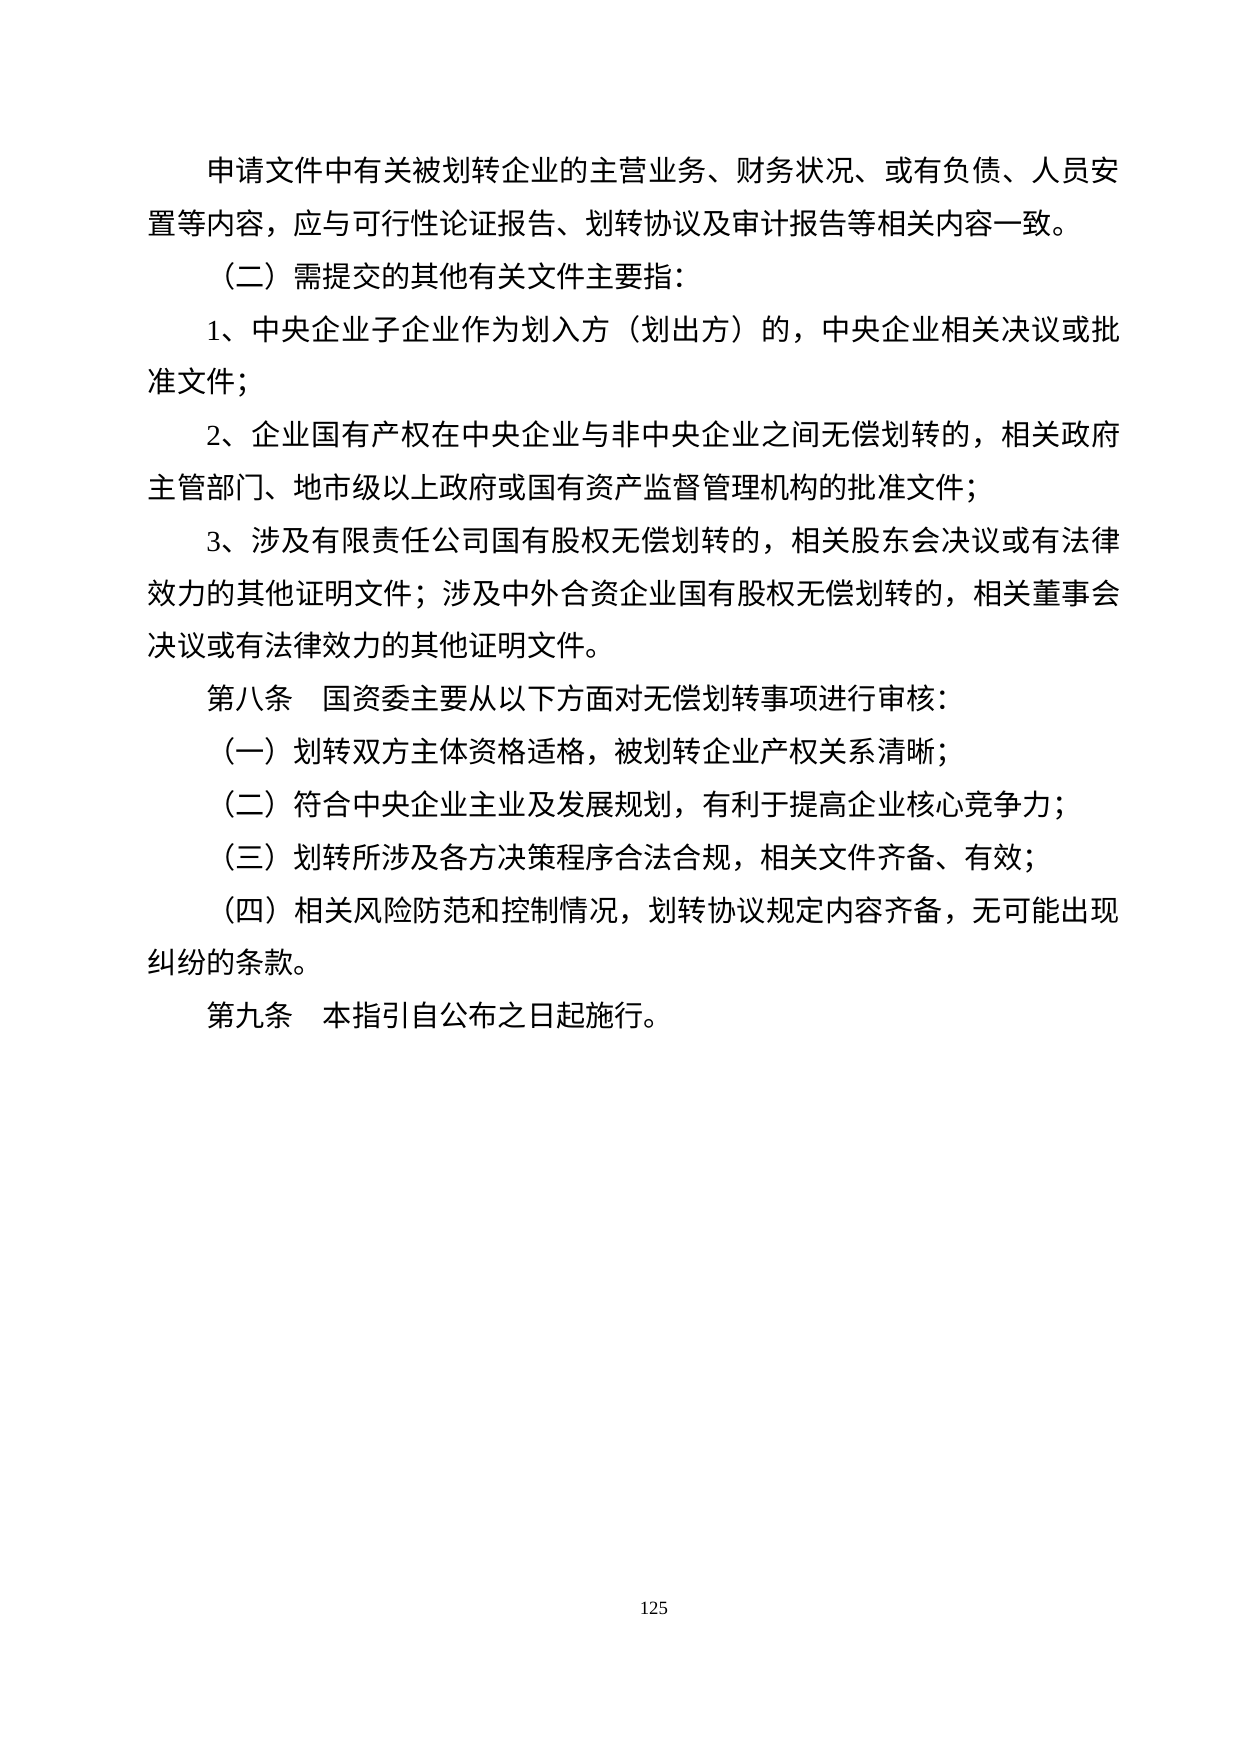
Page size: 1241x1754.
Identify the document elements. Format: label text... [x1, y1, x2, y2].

text 第八条 国资委主要从以下方面对无偿划转事项进行审核： [148, 676, 1122, 718]
text 2、企业国有产权在中央企业与非中央企业之间无偿划转的，相关政府主管部门、地市级以上政府或国有资产监督管理机构的批准文件； [148, 412, 1122, 507]
text 1、中央企业子企业作为划入方（划出方）的，中央企业相关决议或批准文件； [148, 306, 1122, 401]
text （二）符合中央企业主业及发展规划，有利于提高企业核心竞争力； [148, 781, 1122, 824]
text （二）需提交的其他有关文件主要指： [148, 253, 1122, 296]
text 3、涉及有限责任公司国有股权无偿划转的，相关股东会决议或有法律效力的其他证明文件；涉及中外合资企业国有股权无偿划转的，相关董事会决议或有法律效力的其他证明文件。 [148, 517, 1122, 665]
text （一）划转双方主体资格适格，被划转企业产权关系清晰； [148, 729, 1122, 771]
text （四）相关风险防范和控制情况，划转协议规定内容齐备，无可能出现纠纷的条款。 [148, 887, 1122, 982]
text （三）划转所涉及各方决策程序合法合规，相关文件齐备、有效； [148, 834, 1122, 877]
text 第九条 本指引自公布之日起施行。 [148, 993, 1122, 1035]
text 申请文件中有关被划转企业的主营业务、财务状况、或有负债、人员安置等内容，应与可行性论证报告、划转协议及审计报告等相关内容一致。 [148, 148, 1122, 243]
